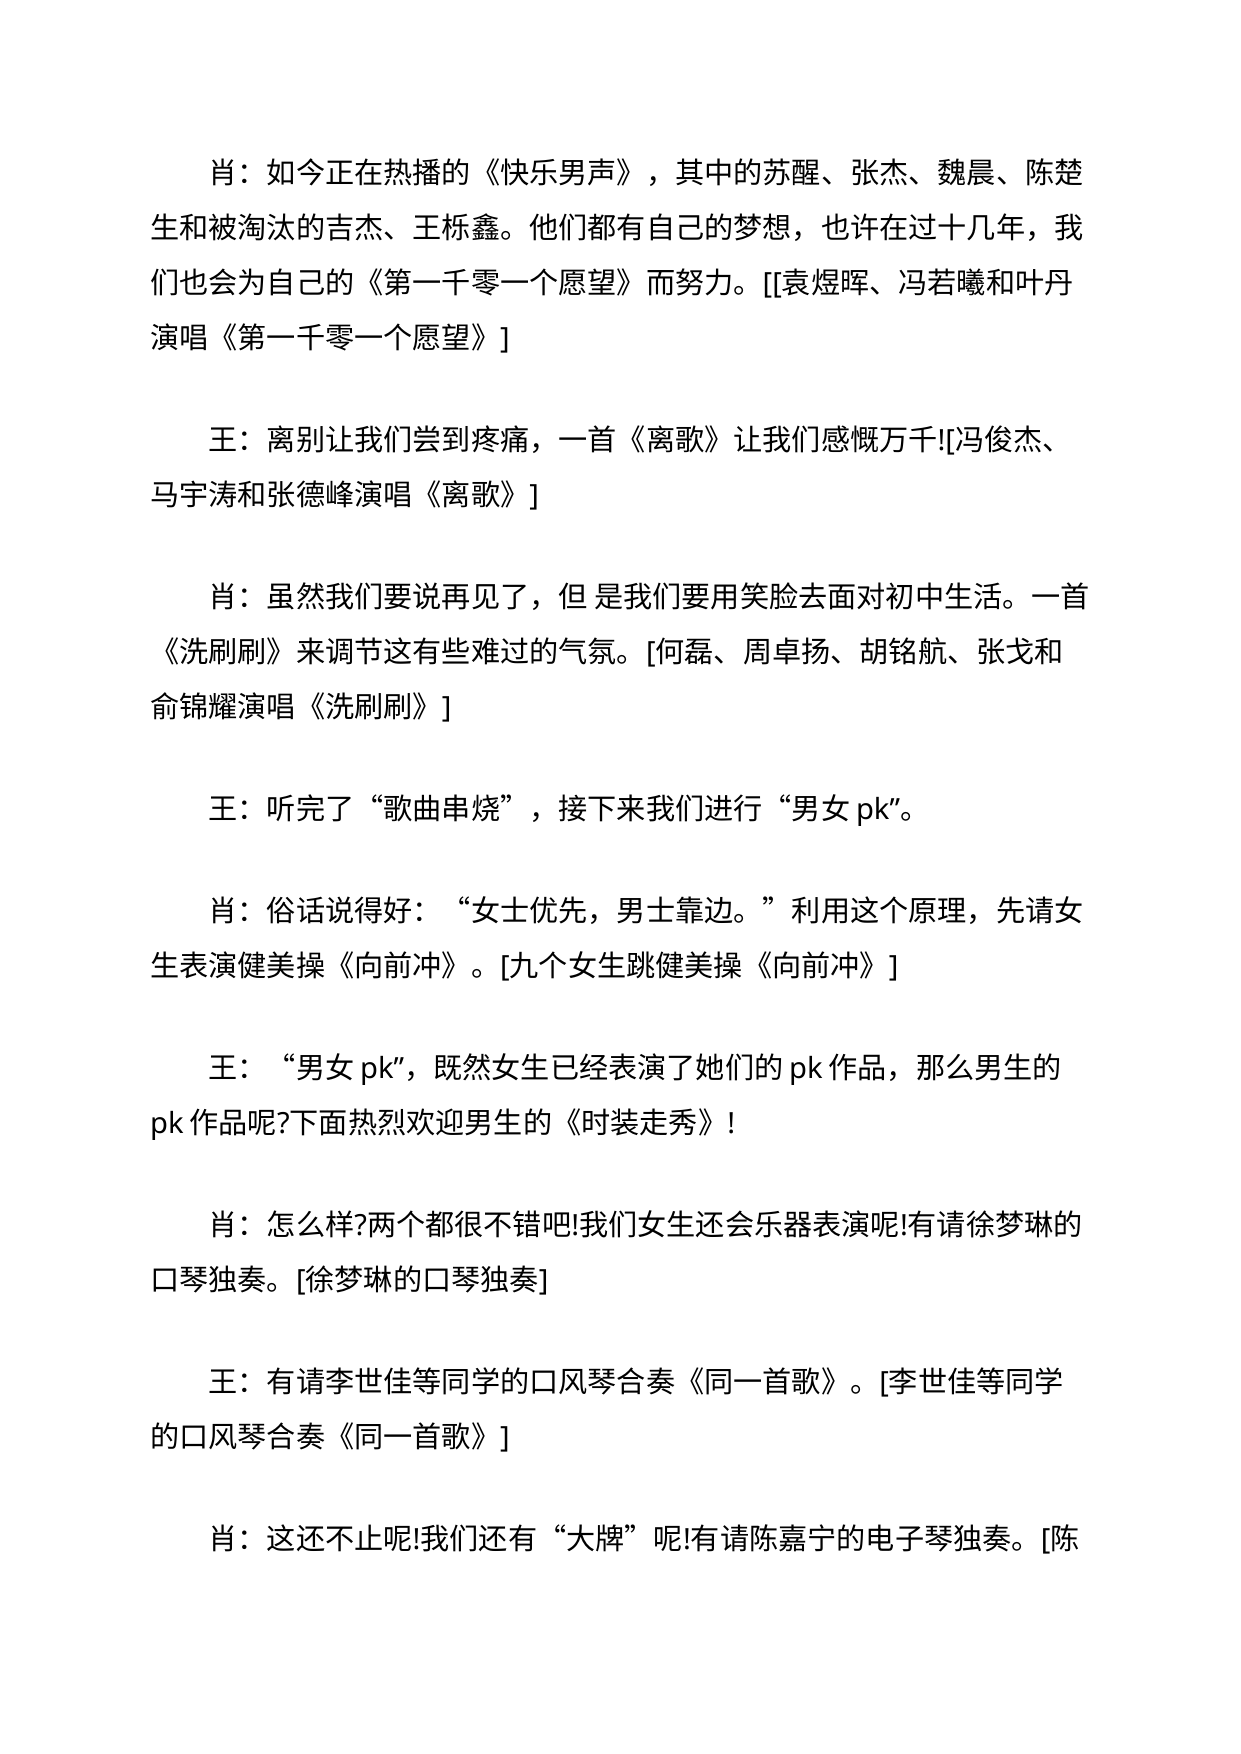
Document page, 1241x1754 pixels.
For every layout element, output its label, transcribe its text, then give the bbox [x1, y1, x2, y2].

text 王：有请李世佳等同学的口风琴合奏《同一首歌》。[李世佳等同学的口风琴合奏《同一首歌》] [150, 1358, 1090, 1456]
text 王：“男女pk”，既然女生已经表演了她们的pk作品，那么男生的pk作品呢?下面热烈欢迎男生的《时装走秀》! [150, 1044, 1090, 1142]
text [150, 1515, 1090, 1558]
text 肖：俗话说得好：“女士优先，男士靠边。”利用这个原理，先请女生表演健美操《向前冲》。[九个女生跳健美操《向前冲》] [150, 888, 1090, 985]
text 肖：虽然我们要说再见了，但 是我们要用笑脸去面对初中生活。一首《洗刷刷》来调节这有些难过的气氛。[何磊、周卓扬、胡铭航、张戈和俞锦耀演唱《洗刷刷》] [150, 574, 1090, 726]
text 王：离别让我们尝到疼痛，一首《离歌》让我们感慨万千![冯俊杰、马宇涛和张德峰演唱《离歌》] [150, 417, 1090, 514]
text 肖：怎么样?两个都很不错吧!我们女生还会乐器表演呢!有请徐梦琳的口琴独奏。[徐梦琳的口琴独奏] [150, 1201, 1090, 1299]
text 肖：如今正在热播的《快乐男声》，其中的苏醒、张杰、魏晨、陈楚生和被淘汰的吉杰、王栎鑫。他们都有自己的梦想，也许在过十几年，我们也会为自己的《第一千零一个愿望》而努力。[[袁煜晖、冯若曦和叶丹演唱《第一千零一个愿望》] [150, 150, 1090, 357]
text 王：听完了“歌曲串烧”，接下来我们进行“男女pk”。 [150, 786, 1090, 828]
